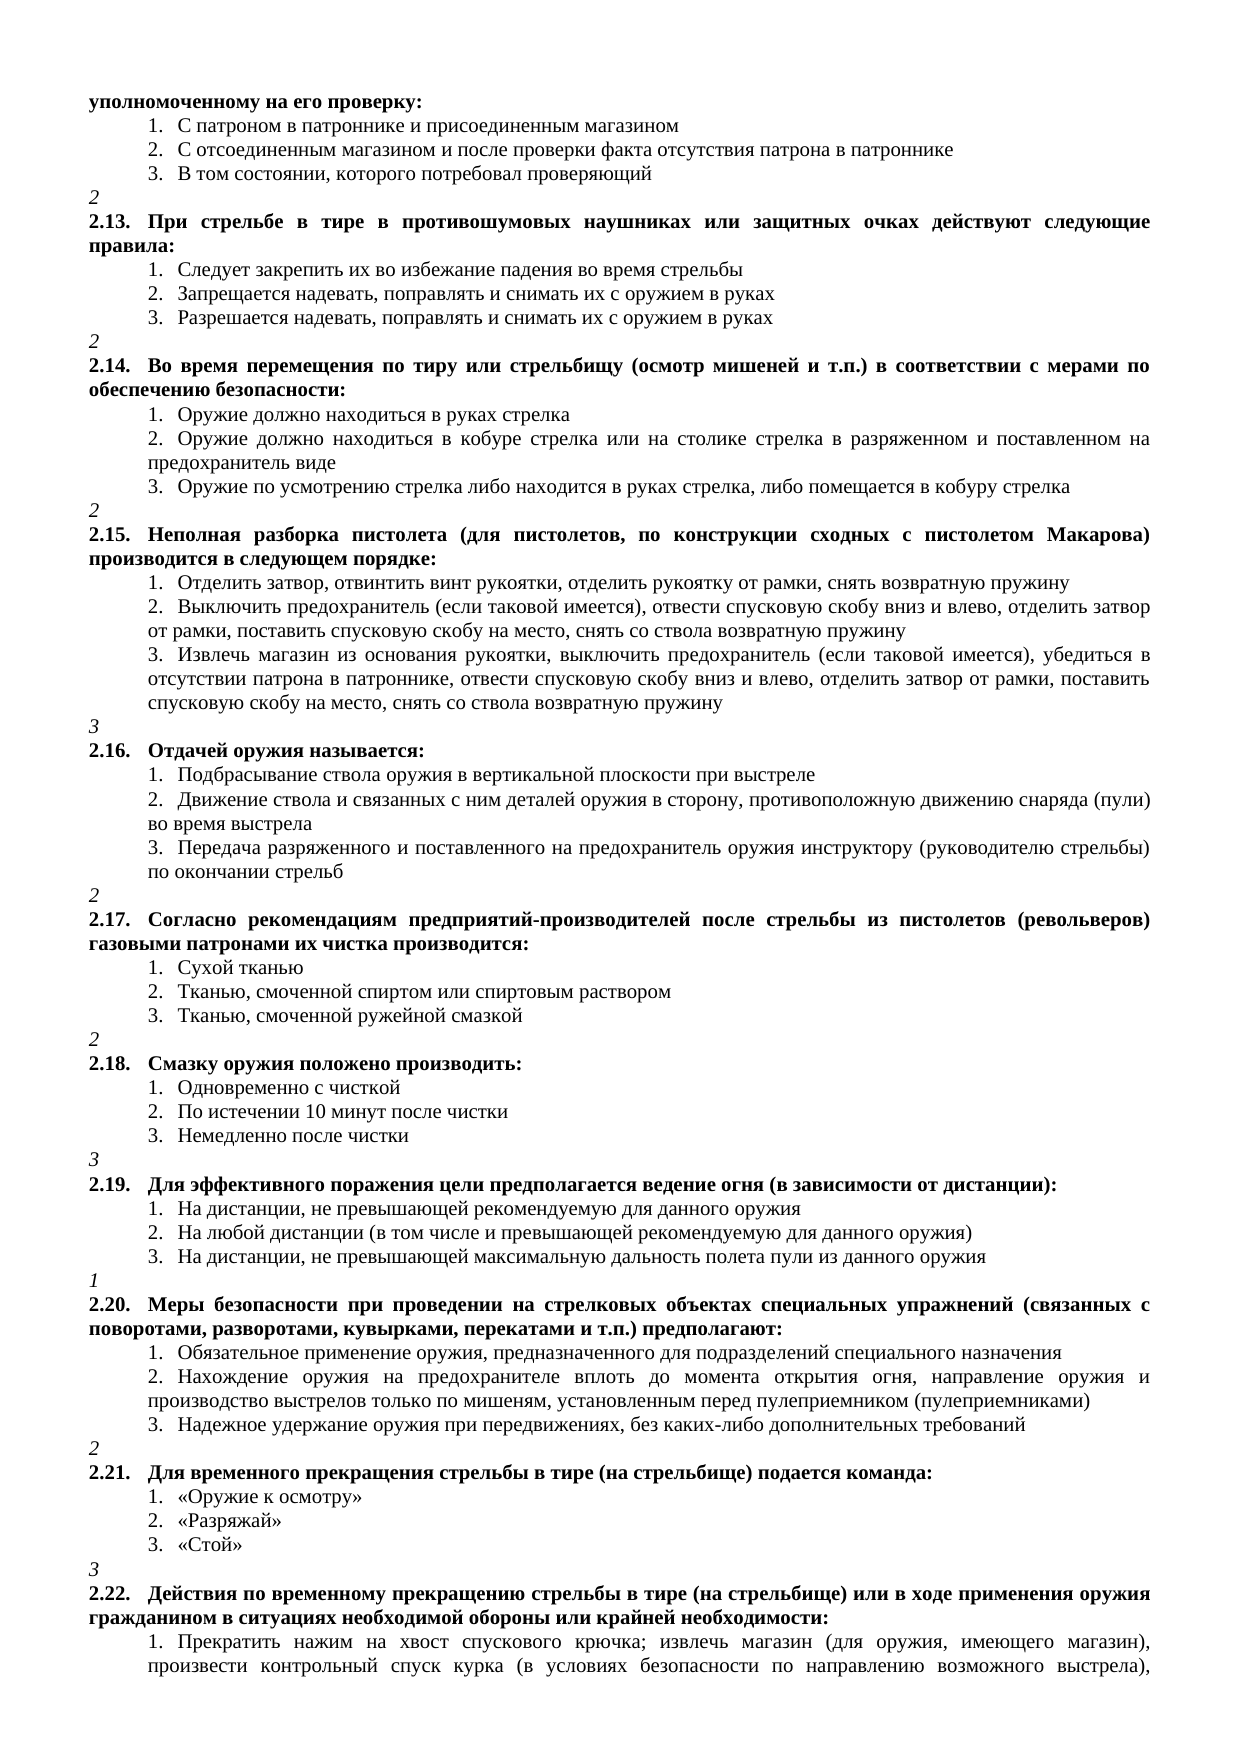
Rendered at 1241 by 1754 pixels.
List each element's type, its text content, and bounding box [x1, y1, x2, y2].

list Выключить предохранитель (если таковой имеется), отвести спусковую скобу вниз и влево, отделить затвор от рамки, поставить спусковую скобу на место, снять со ствола возвратную пружину [148, 594, 1151, 642]
list «Стой» [148, 1532, 1151, 1556]
list На дистанции, не превышающей рекомендуемую для данного оружия [148, 1196, 1151, 1219]
text 2 [89, 1436, 1151, 1460]
list Для эффективного поражения цели предполагается ведение огня (в зависимости от дистанции): [89, 1171, 1151, 1196]
list При стрельбе в тире в противошумовых наушниках или защитных очках действуют следующие правила: [89, 209, 1151, 257]
list Сухой тканью [148, 955, 1151, 979]
list Извлечь магазин из основания рукоятки, выключить предохранитель (если таковой имеется), убедиться в отсутствии патрона в патроннике, отвести спусковую скобу вниз и влево, отделить затвор от рамки, поставить спусковую скобу на место, снять со ствола возвратную пружину [148, 642, 1151, 714]
list «Разряжай» [148, 1508, 1151, 1532]
list С патроном в патроннике и присоединенным магазином [148, 113, 1151, 137]
list Действия по временному прекращению стрельбы в тире (на стрельбище) или в ходе применения оружия гражданином в ситуациях необходимой обороны или крайней необходимости: [89, 1581, 1151, 1629]
list Одновременно с чисткой [148, 1075, 1151, 1099]
list Подбрасывание ствола оружия в вертикальной плоскости при выстреле [148, 762, 1151, 786]
text 1 [89, 1268, 1151, 1292]
text 2 [89, 883, 1151, 907]
list Смазку оружия положено производить: [89, 1051, 1151, 1075]
list Неполная разборка пистолета (для пистолетов, по конструкции сходных с пистолетом Макарова) производится в следующем порядке: [89, 522, 1151, 570]
list Оружие по усмотрению стрелка либо находится в руках стрелка, либо помещается в кобуру стрелка [148, 474, 1151, 498]
list Согласно рекомендациям предприятий-производителей после стрельбы из пистолетов (револьверов) газовыми патронами их чистка производится: [89, 907, 1151, 955]
list «Оружие к осмотру» [148, 1484, 1151, 1508]
text 2 [89, 329, 1151, 353]
text 2 [89, 1027, 1151, 1051]
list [89, 89, 1151, 113]
list Для временного прекращения стрельбы в тире (на стрельбище) подается команда: [89, 1460, 1151, 1484]
list Движение ствола и связанных с ним деталей оружия в сторону, противоположную движению снаряда (пули) во время выстрела [148, 786, 1151, 834]
list С отсоединенным магазином и после проверки факта отсутствия патрона в патроннике [148, 137, 1151, 161]
list Тканью, смоченной спиртом или спиртовым раствором [148, 979, 1151, 1003]
list Немедленно после чистки [148, 1123, 1151, 1147]
list Надежное удержание оружия при передвижениях, без каких-либо дополнительных требований [148, 1412, 1151, 1436]
text 3 [89, 1147, 1151, 1171]
list Следует закрепить их во избежание падения во время стрельбы [148, 257, 1151, 281]
list Запрещается надевать, поправлять и снимать их с оружием в руках [148, 281, 1151, 305]
list На дистанции, не превышающей максимальную дальность полета пули из данного оружия [148, 1244, 1151, 1268]
text 3 [89, 1556, 1151, 1581]
list Оружие должно находиться в кобуре стрелка или на столике стрелка в разряженном и поставленном на предохранитель виде [148, 426, 1151, 474]
list На любой дистанции (в том числе и превышающей рекомендуемую для данного оружия) [148, 1219, 1151, 1244]
list Меры безопасности при проведении на стрелковых объектах специальных упражнений (связанных с поворотами, разворотами, кувырками, перекатами и т.п.) предполагают: [89, 1292, 1151, 1340]
list Отдачей оружия называется: [89, 738, 1151, 762]
text 2 [89, 185, 1151, 209]
list Разрешается надевать, поправлять и снимать их с оружием в руках [148, 305, 1151, 329]
list Обязательное применение оружия, предназначенного для подразделений специального назначения [148, 1340, 1151, 1364]
list Нахождение оружия на предохранителе вплоть до момента открытия огня, направление оружия и производство выстрелов только по мишеням, установленным перед пулеприемником (пулеприемниками) [148, 1364, 1151, 1412]
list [148, 1629, 1151, 1677]
list Передача разряженного и поставленного на предохранитель оружия инструктору (руководителю стрельбы) по окончании стрельб [148, 834, 1151, 883]
list По истечении 10 минут после чистки [148, 1099, 1151, 1123]
text 3 [89, 714, 1151, 738]
list Оружие должно находиться в руках стрелка [148, 401, 1151, 426]
text 2 [89, 498, 1151, 522]
list Во время перемещения по тиру или стрельбищу (осмотр мишеней и т.п.) в соответствии с мерами по обеспечению безопасности: [89, 353, 1151, 401]
list В том состоянии, которого потребовал проверяющий [148, 161, 1151, 185]
list Отделить затвор, отвинтить винт рукоятки, отделить рукоятку от рамки, снять возвратную пружину [148, 570, 1151, 594]
list Тканью, смоченной ружейной смазкой [148, 1003, 1151, 1027]
